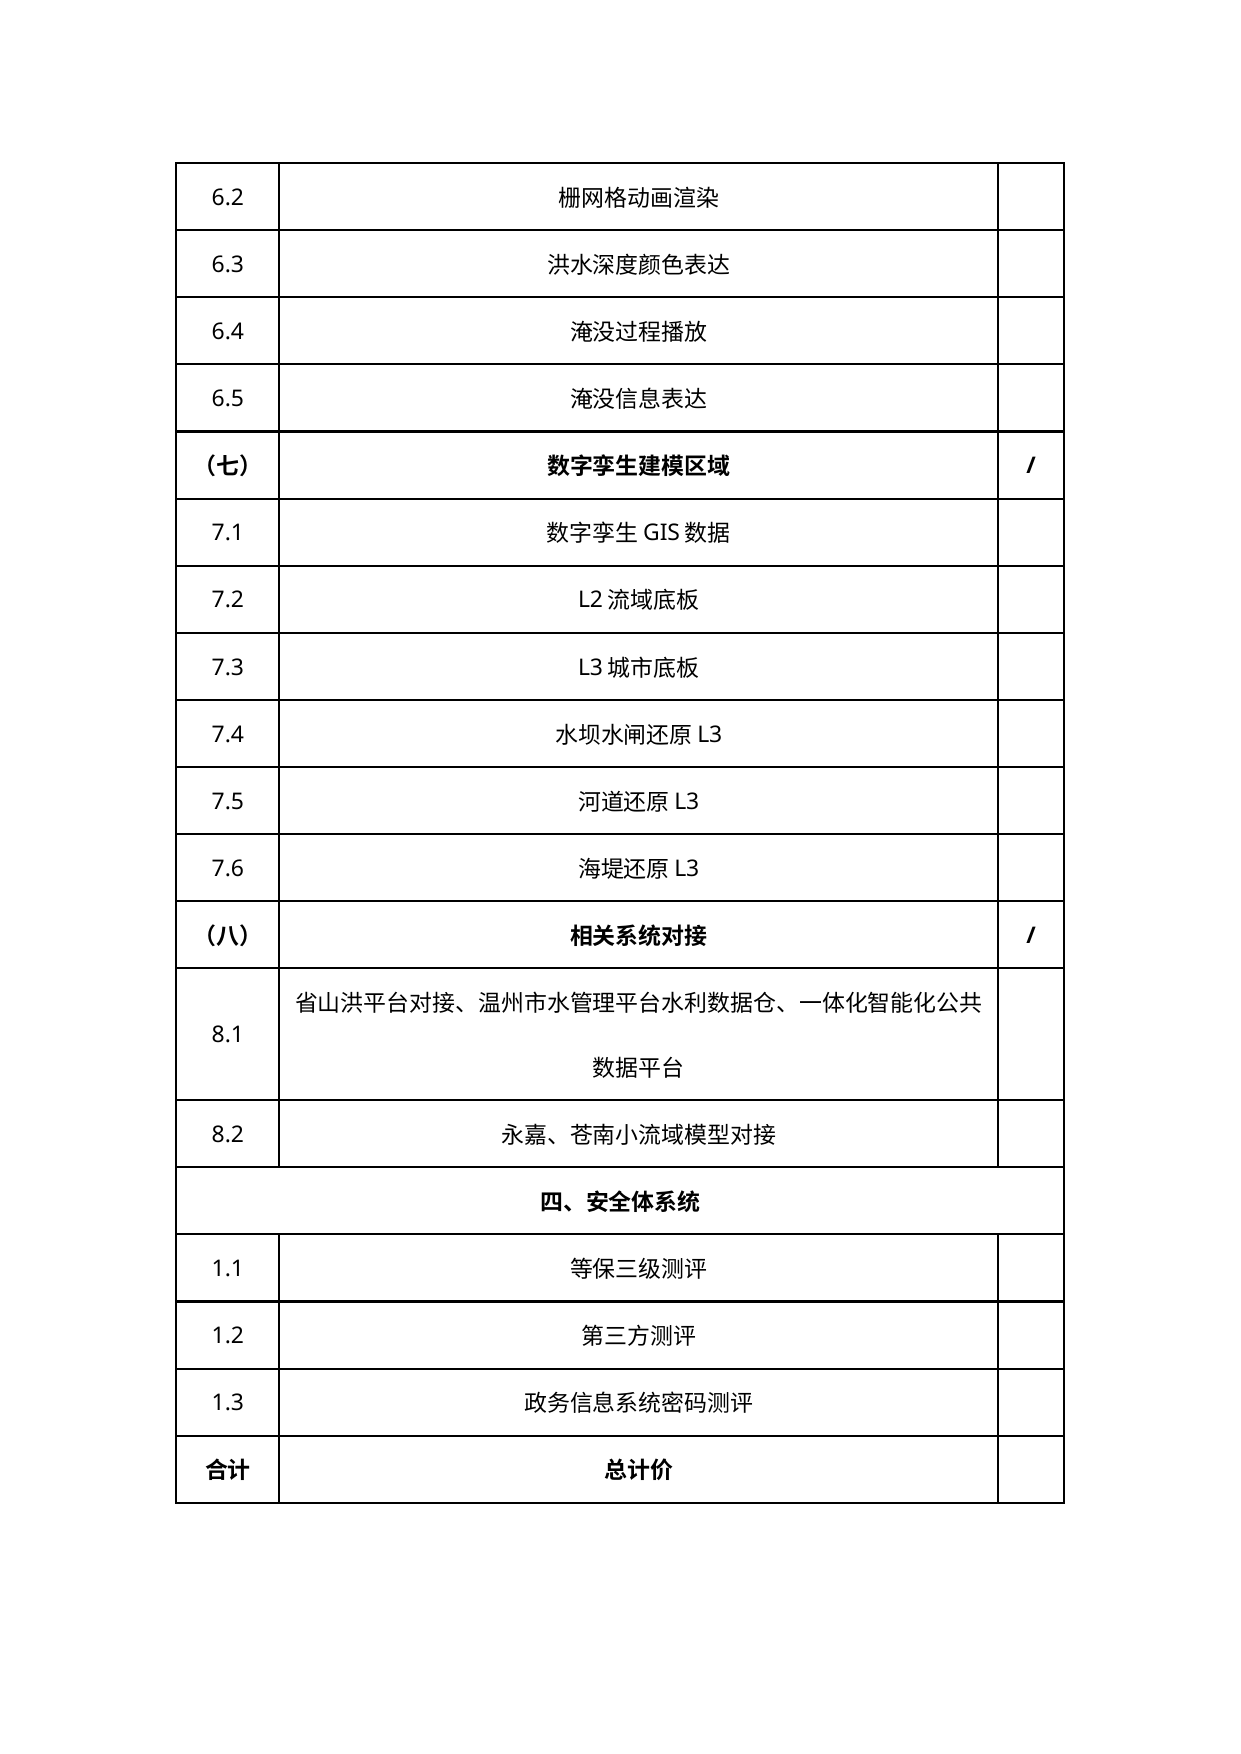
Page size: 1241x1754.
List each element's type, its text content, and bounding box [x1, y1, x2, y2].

table_cell 7.1 [177, 500, 278, 564]
table_cell [999, 164, 1063, 229]
table_cell / [999, 902, 1063, 967]
table_cell [999, 634, 1063, 699]
table_cell 海堤还原L3 [280, 835, 997, 900]
table_cell L3城市底板 [280, 634, 997, 699]
table_cell 水坝水闸还原L3 [280, 701, 997, 766]
table_cell 1.2 [177, 1303, 278, 1367]
table_cell [999, 835, 1063, 900]
table_cell 淹没信息表达 [280, 365, 997, 430]
table_cell 四、安全体系统 [177, 1168, 1063, 1233]
table_cell 7.4 [177, 701, 278, 766]
table_cell [999, 231, 1063, 296]
table_cell 7.6 [177, 835, 278, 900]
table_cell / [999, 433, 1063, 497]
table_cell 省山洪平台对接、温州市水管理平台水利数据仓、一体化智能化公共数据平台 [280, 969, 997, 1099]
table_cell 6.3 [177, 231, 278, 296]
table_cell 7.2 [177, 567, 278, 632]
table_cell [999, 1437, 1063, 1502]
table_cell 6.4 [177, 298, 278, 363]
table_cell 政务信息系统密码测评 [280, 1370, 997, 1434]
table_cell 合计 [177, 1437, 278, 1502]
table_cell 栅网格动画渲染 [280, 164, 997, 229]
table_cell 数字孪生GIS数据 [280, 500, 997, 564]
table_cell 6.5 [177, 365, 278, 430]
table_cell [999, 1235, 1063, 1300]
table_cell 7.5 [177, 768, 278, 833]
table_cell 8.2 [177, 1101, 278, 1166]
table_cell [999, 1101, 1063, 1166]
table_cell L2流域底板 [280, 567, 997, 632]
table_cell 第三方测评 [280, 1303, 997, 1367]
table_cell 相关系统对接 [280, 902, 997, 967]
table_cell [999, 365, 1063, 430]
table_cell 总计价 [280, 1437, 997, 1502]
table_cell 永嘉、苍南小流域模型对接 [280, 1101, 997, 1166]
table_cell 洪水深度颜色表达 [280, 231, 997, 296]
table_cell [999, 969, 1063, 1099]
table_cell [999, 701, 1063, 766]
table_cell [999, 500, 1063, 564]
table_cell （八） [177, 902, 278, 967]
table_cell 淹没过程播放 [280, 298, 997, 363]
table_cell 数字孪生建模区域 [280, 433, 997, 497]
table_cell [999, 1370, 1063, 1434]
table_cell [999, 768, 1063, 833]
table_cell [999, 567, 1063, 632]
table_cell [999, 298, 1063, 363]
table_cell 6.2 [177, 164, 278, 229]
table_cell 7.3 [177, 634, 278, 699]
table_cell [999, 1303, 1063, 1367]
table_cell 河道还原L3 [280, 768, 997, 833]
table_cell 1.1 [177, 1235, 278, 1300]
table_cell （七） [177, 433, 278, 497]
table_cell 8.1 [177, 969, 278, 1099]
table_cell 等保三级测评 [280, 1235, 997, 1300]
table_cell 1.3 [177, 1370, 278, 1434]
